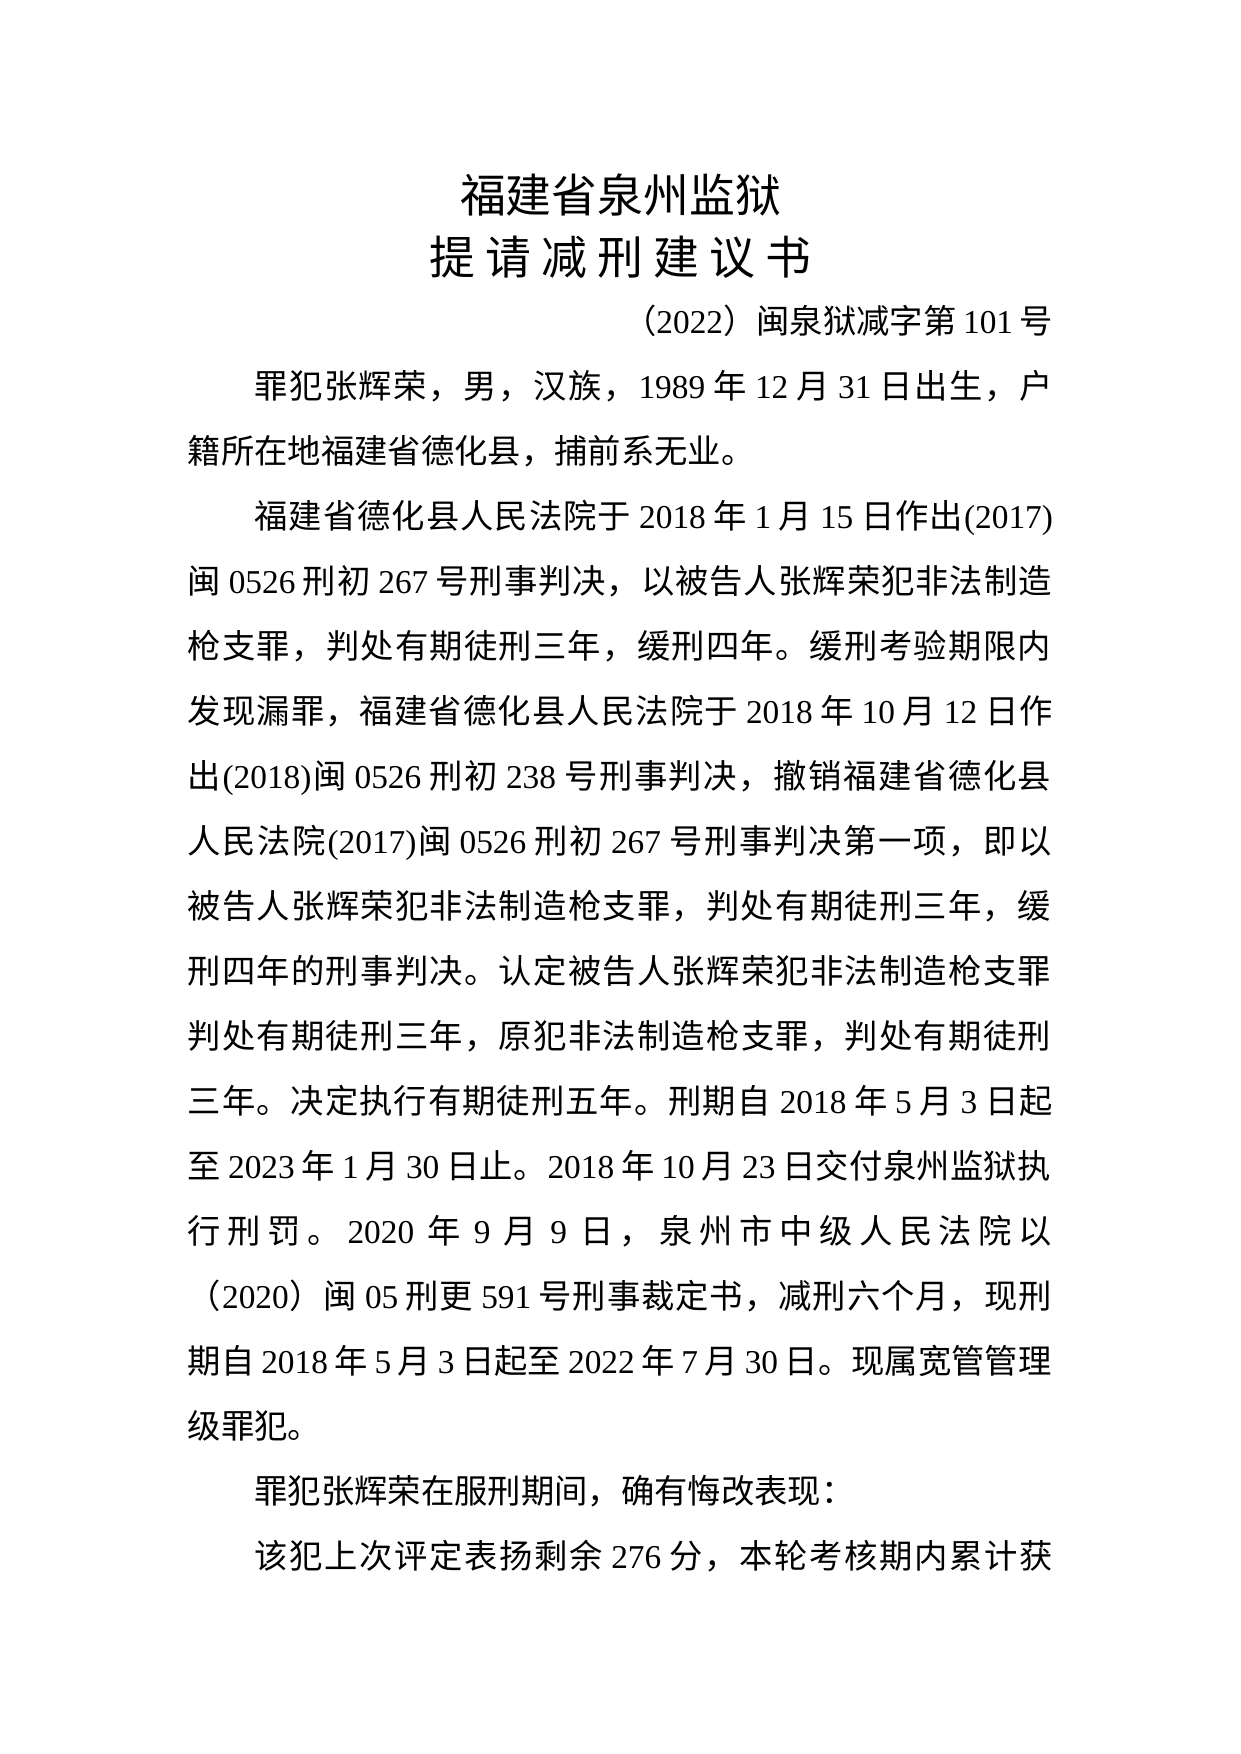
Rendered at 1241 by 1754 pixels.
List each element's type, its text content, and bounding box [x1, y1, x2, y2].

text 罪犯张辉荣在服刑期间，确有悔改表现： [187, 1457, 1053, 1522]
text 福建省德化县人民法院于2018年1月15日作出(2017)闽0526刑初267号刑事判决，以被告人张辉荣犯非法制造枪支罪，判处有期徒刑三年，缓刑四年。缓刑考验期限内发现漏罪，福建省德化县人民法院于2018年10月12日作出(2018)闽0526刑初238号刑事判决，撤销福建省德化县人民法院(2017)闽0526刑初267号刑事判决第一项，即以被告人张辉荣犯非法制造枪支罪，判处有期徒刑三年，缓刑四年的刑事判决。认定被告人张辉荣犯非法制造枪支罪，判处有期徒刑三年，原犯非法制造枪支罪，判处有期徒刑三年。决定执行有期徒刑五年。刑期自2018年5月3日起至2023年1月30日止。2018年10月23日交付泉州监狱执行刑罚。2020年9月9日，泉州市中级人民法院以（2020）闽05刑更591号刑事裁定书，减刑六个月，现刑期自2018年5月3日起至2022年7月30日。现属宽管管理级罪犯。 [187, 482, 1053, 1457]
text （2022）闽泉狱减字第101号 [187, 287, 1053, 352]
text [187, 1522, 1053, 1587]
text 提 请 减 刑 建 议 书 [187, 224, 1053, 287]
text 罪犯张辉荣，男，汉族，1989年12月31日出生，户籍所在地福建省德化县，捕前系无业。 [187, 352, 1053, 482]
text 福建省泉州监狱 [187, 162, 1053, 224]
